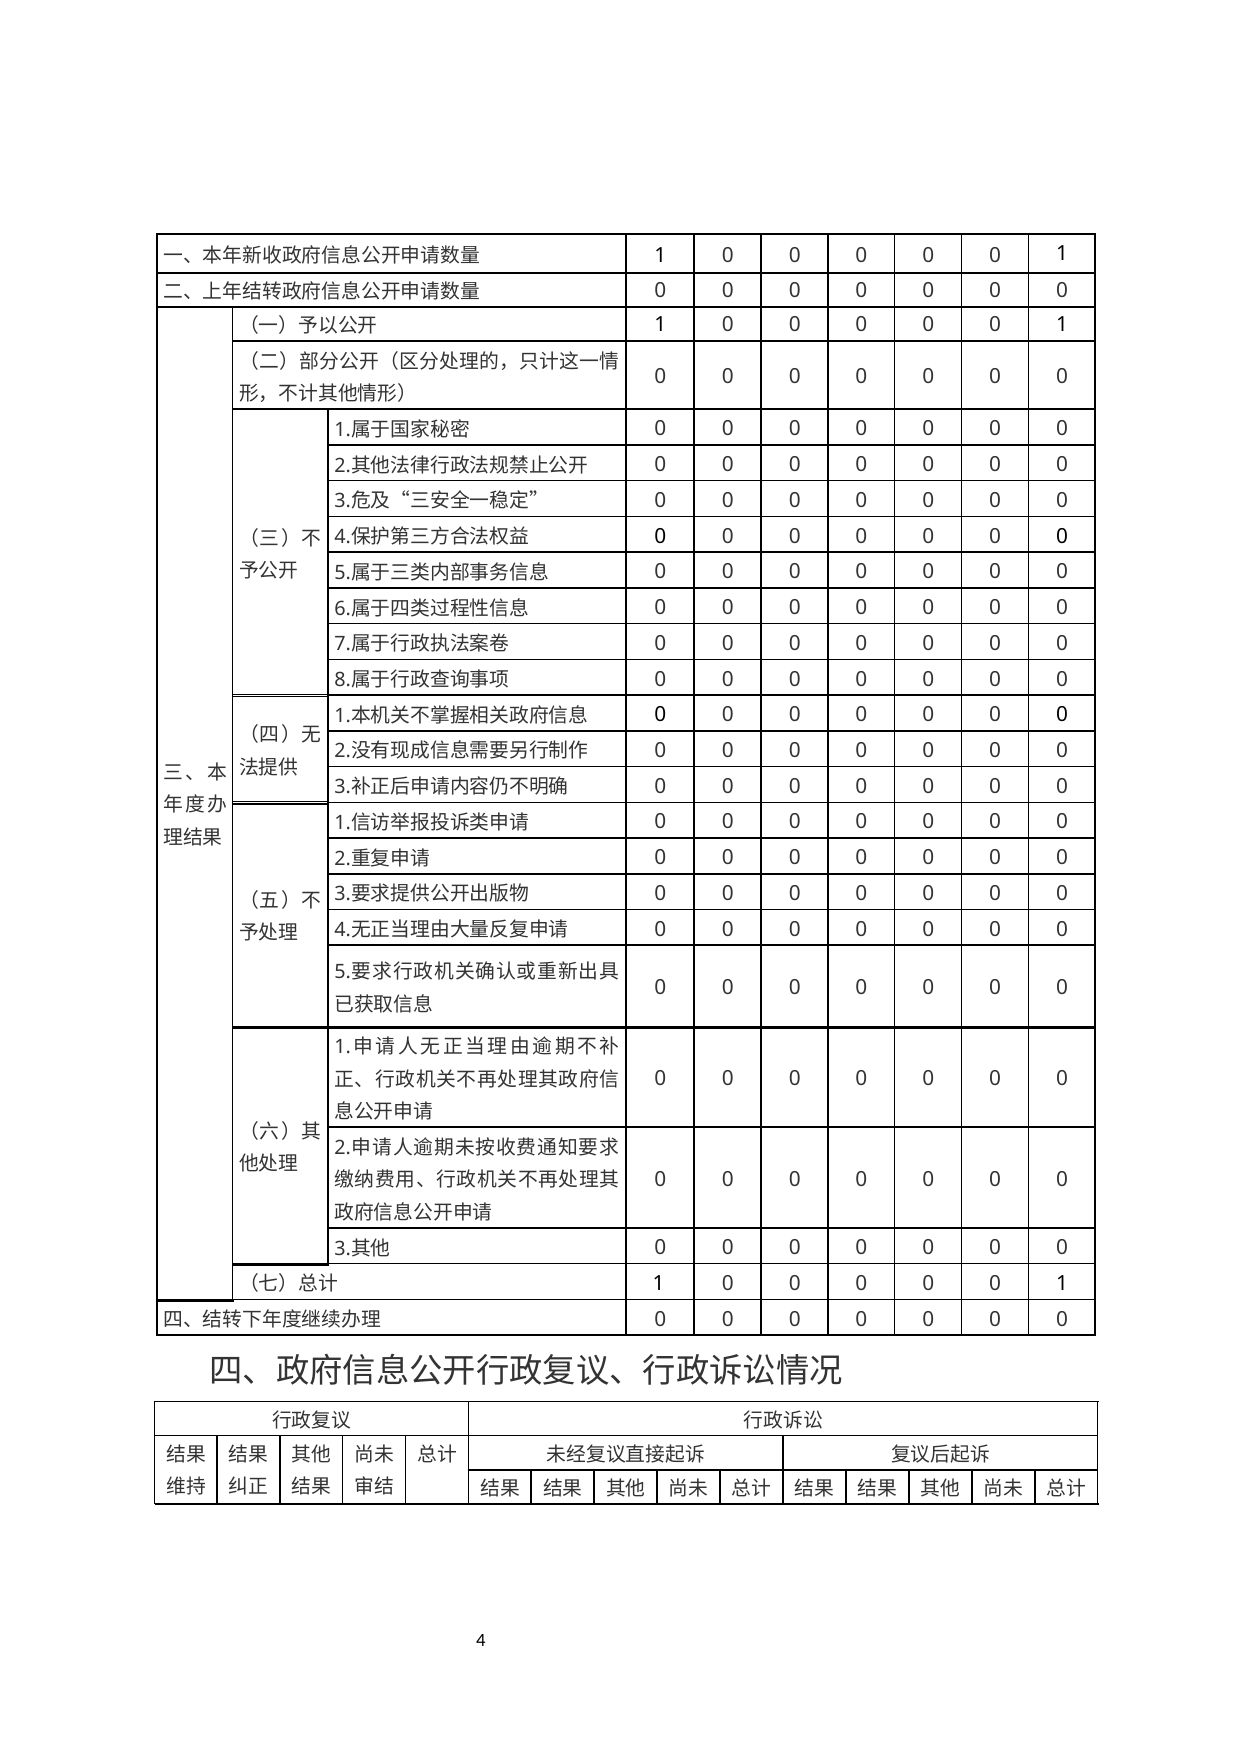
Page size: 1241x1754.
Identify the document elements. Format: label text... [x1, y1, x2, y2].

table_cell 其他 结果 [281, 1436, 342, 1503]
table_cell 0 [1029, 517, 1094, 551]
table_cell 4.保护第三方合法权益 [329, 517, 625, 551]
table_cell 0 [762, 910, 827, 944]
table_cell 0 [627, 1029, 693, 1126]
table_cell 0 [762, 1128, 827, 1227]
table_cell 0 [627, 803, 693, 837]
table_cell 5.属于三类内部事务信息 [329, 553, 625, 587]
table_cell 0 [1029, 1229, 1094, 1263]
table_cell 0 [695, 732, 760, 766]
table_cell 0 [895, 696, 961, 730]
table_cell 0 [829, 875, 894, 908]
table_cell 0 [895, 589, 961, 623]
table_cell 3.补正后申请内容仍不明确 [329, 767, 625, 801]
table_cell 0 [895, 517, 961, 551]
table_cell 1 [627, 308, 693, 340]
table_cell 0 [695, 660, 760, 694]
table_cell 结果 纠正 [218, 1436, 279, 1503]
table_cell 0 [829, 1300, 894, 1334]
table_cell 0 [829, 481, 894, 516]
table_cell 0 [895, 553, 961, 587]
table_cell 0 [962, 517, 1028, 551]
table_cell 0 [762, 553, 827, 587]
table_cell 0 [627, 624, 693, 658]
table_cell 0 [695, 410, 760, 444]
table_cell 0 [1029, 732, 1094, 766]
table_cell （七）总计 [233, 1264, 625, 1298]
table_cell 0 [695, 1264, 760, 1298]
table_cell 0 [627, 342, 693, 408]
table_cell 0 [829, 553, 894, 587]
table_cell 0 [1029, 1300, 1094, 1334]
table_cell 0 [829, 1229, 894, 1263]
table_cell 0 [962, 308, 1028, 340]
table_cell （五）不予处理 [233, 805, 327, 1026]
table_cell 0 [695, 624, 760, 658]
table_cell 0 [829, 660, 894, 694]
table_cell 0 [627, 589, 693, 623]
table_cell 0 [1029, 696, 1094, 730]
table_cell 四、结转下年度继续办理 [158, 1300, 625, 1334]
table_cell 0 [895, 767, 961, 801]
table_cell （六）其他处理 [233, 1029, 327, 1263]
table_cell 0 [962, 946, 1028, 1026]
table_cell 结果 维持 [784, 1471, 845, 1503]
table_cell 0 [627, 839, 693, 873]
table_cell 0 [627, 875, 693, 908]
table_cell 0 [962, 1264, 1028, 1298]
table_cell 0 [962, 624, 1028, 658]
table_cell 0 [627, 1128, 693, 1227]
table_cell 0 [962, 1300, 1028, 1334]
table_cell 0 [695, 946, 760, 1026]
table_cell 0 [762, 1229, 827, 1263]
table_cell 0 [962, 803, 1028, 837]
table_cell 0 [829, 589, 894, 623]
table_cell 0 [895, 875, 961, 908]
table_cell 结果维持 [155, 1436, 216, 1503]
table_cell 0 [895, 308, 961, 340]
table_cell 0 [1029, 803, 1094, 837]
table_cell 4.无正当理由大量反复申请 [329, 910, 625, 944]
table_cell 0 [695, 481, 760, 516]
table_cell 0 [829, 308, 894, 340]
table_cell 0 [1029, 910, 1094, 944]
table_cell 结果 纠正 [847, 1471, 908, 1503]
table_cell 1 [627, 235, 693, 272]
table_cell 2.重复申请 [329, 839, 625, 873]
table_cell 0 [1029, 946, 1094, 1026]
table_cell 0 [895, 1264, 961, 1298]
table_cell 0 [829, 624, 894, 658]
table_cell 0 [762, 946, 827, 1026]
table_cell 0 [962, 1128, 1028, 1227]
table_cell 0 [895, 235, 961, 272]
table_cell 0 [962, 274, 1028, 306]
table_cell 总计 [721, 1471, 782, 1503]
table_cell 0 [895, 1300, 961, 1334]
table_header 行政诉讼 [469, 1402, 1097, 1435]
table_cell 0 [962, 481, 1028, 516]
table_cell 0 [695, 1229, 760, 1263]
table_cell 2.其他法律行政法规禁止公开 [329, 446, 625, 480]
table_cell 0 [762, 1264, 827, 1298]
text 四、政府信息公开行政复议、行政诉讼情况 [165, 1336, 1087, 1401]
table_cell 0 [895, 1128, 961, 1227]
table_cell 0 [962, 767, 1028, 801]
table_cell 0 [762, 660, 827, 694]
table_cell （四）无法提供 [233, 697, 327, 801]
table_cell 0 [829, 803, 894, 837]
table_cell 2.没有现成信息需要另行制作 [329, 732, 625, 766]
table_cell 0 [695, 1300, 760, 1334]
table_cell 0 [762, 1029, 827, 1126]
table_cell 0 [962, 235, 1028, 272]
table_cell 0 [627, 732, 693, 766]
table_cell 0 [895, 946, 961, 1026]
table_cell 0 [762, 803, 827, 837]
table_cell 0 [962, 589, 1028, 623]
table_cell 0 [1029, 446, 1094, 480]
table_cell 0 [762, 732, 827, 766]
table_cell （三）不予公开 [233, 410, 327, 694]
table_cell 未经复议直接起诉 [469, 1436, 782, 1469]
table_cell 0 [962, 410, 1028, 444]
table_cell 尚未 审结 [343, 1436, 405, 1503]
table_cell 0 [962, 839, 1028, 873]
table_cell 0 [762, 235, 827, 272]
table_cell 0 [1029, 660, 1094, 694]
table_cell 5.要求行政机关确认或重新出具已获取信息 [329, 946, 625, 1026]
table_cell 其他 结果 [910, 1471, 971, 1503]
table_cell 0 [895, 624, 961, 658]
table_cell 0 [962, 696, 1028, 730]
table_cell 0 [627, 517, 693, 551]
table_cell 8.属于行政查询事项 [329, 660, 625, 694]
table_cell 0 [762, 481, 827, 516]
table_cell 0 [1029, 553, 1094, 587]
table_cell 0 [962, 910, 1028, 944]
table_cell 0 [1029, 410, 1094, 444]
table_cell 0 [762, 342, 827, 408]
table_cell 0 [695, 803, 760, 837]
table_cell 0 [627, 767, 693, 801]
table_cell 1 [1029, 308, 1094, 340]
table_cell 0 [627, 446, 693, 480]
table_cell 0 [695, 553, 760, 587]
table_cell 3.要求提供公开出版物 [329, 875, 625, 908]
table_cell 0 [1029, 1029, 1094, 1126]
table_cell （一）予以公开 [233, 308, 625, 340]
table_cell 0 [762, 624, 827, 658]
table_cell 0 [895, 732, 961, 766]
table_cell 0 [695, 910, 760, 944]
table_cell 0 [762, 696, 827, 730]
table_cell 0 [895, 803, 961, 837]
table_cell 0 [762, 274, 827, 306]
table_cell 复议后起诉 [784, 1436, 1097, 1469]
table_cell 尚未 审结 [658, 1471, 719, 1503]
table_cell 0 [895, 660, 961, 694]
table_cell 1.本机关不掌握相关政府信息 [329, 696, 625, 730]
table_header 行政复议 [155, 1402, 468, 1435]
table_cell 0 [829, 342, 894, 408]
table_cell 2.申请人逾期未按收费通知要求缴纳费用、行政机关不再处理其政府信息公开申请 [329, 1128, 625, 1227]
table_cell 0 [895, 446, 961, 480]
table_cell 0 [627, 1229, 693, 1263]
table_cell 0 [895, 342, 961, 408]
table_cell 0 [962, 875, 1028, 908]
table_cell 6.属于四类过程性信息 [329, 589, 625, 623]
table_cell 0 [962, 446, 1028, 480]
table_cell 0 [829, 1029, 894, 1126]
table_cell 0 [829, 839, 894, 873]
table_cell 0 [695, 446, 760, 480]
table_cell 0 [695, 308, 760, 340]
table_cell 1 [1029, 235, 1094, 272]
table_cell 0 [829, 946, 894, 1026]
table_cell 0 [962, 1029, 1028, 1126]
table_cell 0 [1029, 839, 1094, 873]
table_cell 二、上年结转政府信息公开申请数量 [158, 274, 625, 306]
table_cell 总计 [406, 1436, 468, 1503]
table_cell 0 [895, 481, 961, 516]
table_cell 0 [627, 696, 693, 730]
table_cell 0 [962, 660, 1028, 694]
table_cell 3.危及“三安全一稳定” [329, 481, 625, 516]
table_cell 3.其他 [329, 1229, 625, 1263]
table_cell 0 [829, 235, 894, 272]
table_cell 0 [895, 1029, 961, 1126]
table_cell 0 [829, 696, 894, 730]
table_cell 0 [895, 1229, 961, 1263]
table_cell 0 [762, 517, 827, 551]
table_cell 0 [695, 767, 760, 801]
table_cell 一、本年新收政府信息公开申请数量 [158, 235, 625, 272]
table_cell 0 [1029, 875, 1094, 908]
table_cell 0 [962, 342, 1028, 408]
table_cell 0 [1029, 624, 1094, 658]
table_cell 0 [762, 1300, 827, 1334]
table_cell 0 [695, 517, 760, 551]
table_cell 总计 [1036, 1471, 1097, 1503]
table_cell 0 [829, 767, 894, 801]
table_cell 0 [1029, 1128, 1094, 1227]
table_cell 0 [829, 910, 894, 944]
table_cell 0 [695, 1128, 760, 1227]
table_cell 0 [627, 946, 693, 1026]
table_cell 0 [829, 410, 894, 444]
table_cell 0 [895, 410, 961, 444]
table_cell 7.属于行政执法案卷 [329, 624, 625, 658]
table_cell 0 [829, 1128, 894, 1227]
table_cell 0 [829, 732, 894, 766]
table_cell 0 [895, 839, 961, 873]
table_cell 0 [695, 342, 760, 408]
table_cell 0 [1029, 481, 1094, 516]
table_cell 0 [627, 553, 693, 587]
table_cell 1 [1029, 1264, 1094, 1298]
table_cell 0 [695, 274, 760, 306]
table_cell 0 [762, 875, 827, 908]
table_cell 0 [829, 517, 894, 551]
table_cell 0 [762, 308, 827, 340]
table_cell 0 [962, 732, 1028, 766]
table_cell 0 [627, 910, 693, 944]
table_cell 0 [627, 481, 693, 516]
table_cell 0 [762, 839, 827, 873]
table_cell 0 [695, 589, 760, 623]
table_cell 0 [895, 910, 961, 944]
table_cell 1.信访举报投诉类申请 [329, 803, 625, 837]
table_cell 0 [695, 875, 760, 908]
table_cell 0 [895, 274, 961, 306]
table_cell 0 [695, 235, 760, 272]
table_cell 0 [962, 1229, 1028, 1263]
table_cell 0 [695, 1029, 760, 1126]
table_cell 0 [1029, 342, 1094, 408]
table_cell 0 [1029, 274, 1094, 306]
table_cell 尚未 审结 [973, 1471, 1034, 1503]
table_cell （二）部分公开（区分处理的，只计这一情形，不计其他情形） [233, 342, 625, 408]
table_cell 0 [829, 274, 894, 306]
table_cell 0 [1029, 767, 1094, 801]
table_cell 0 [627, 660, 693, 694]
table_cell 结果 维持 [469, 1471, 530, 1503]
table_cell 1.申请人无正当理由逾期不补正、行政机关不再处理其政府信息公开申请 [329, 1029, 625, 1126]
table_cell 三、本年度办理结果 [158, 308, 232, 1298]
table_cell 0 [1029, 589, 1094, 623]
table_cell 0 [695, 839, 760, 873]
table_cell 1.属于国家秘密 [329, 410, 625, 444]
table_cell 0 [762, 446, 827, 480]
table_cell 0 [695, 696, 760, 730]
table_cell 0 [829, 1264, 894, 1298]
table_cell 其他 结果 [595, 1471, 656, 1503]
table_cell 0 [762, 410, 827, 444]
table_cell 0 [762, 589, 827, 623]
table_cell 1 [627, 1264, 693, 1298]
table_cell 0 [627, 410, 693, 444]
table_cell 0 [962, 553, 1028, 587]
table_cell 0 [829, 446, 894, 480]
table_cell 结果 纠正 [532, 1471, 593, 1503]
table_cell 0 [762, 767, 827, 801]
table_cell 0 [627, 274, 693, 306]
table_cell 0 [627, 1300, 693, 1334]
